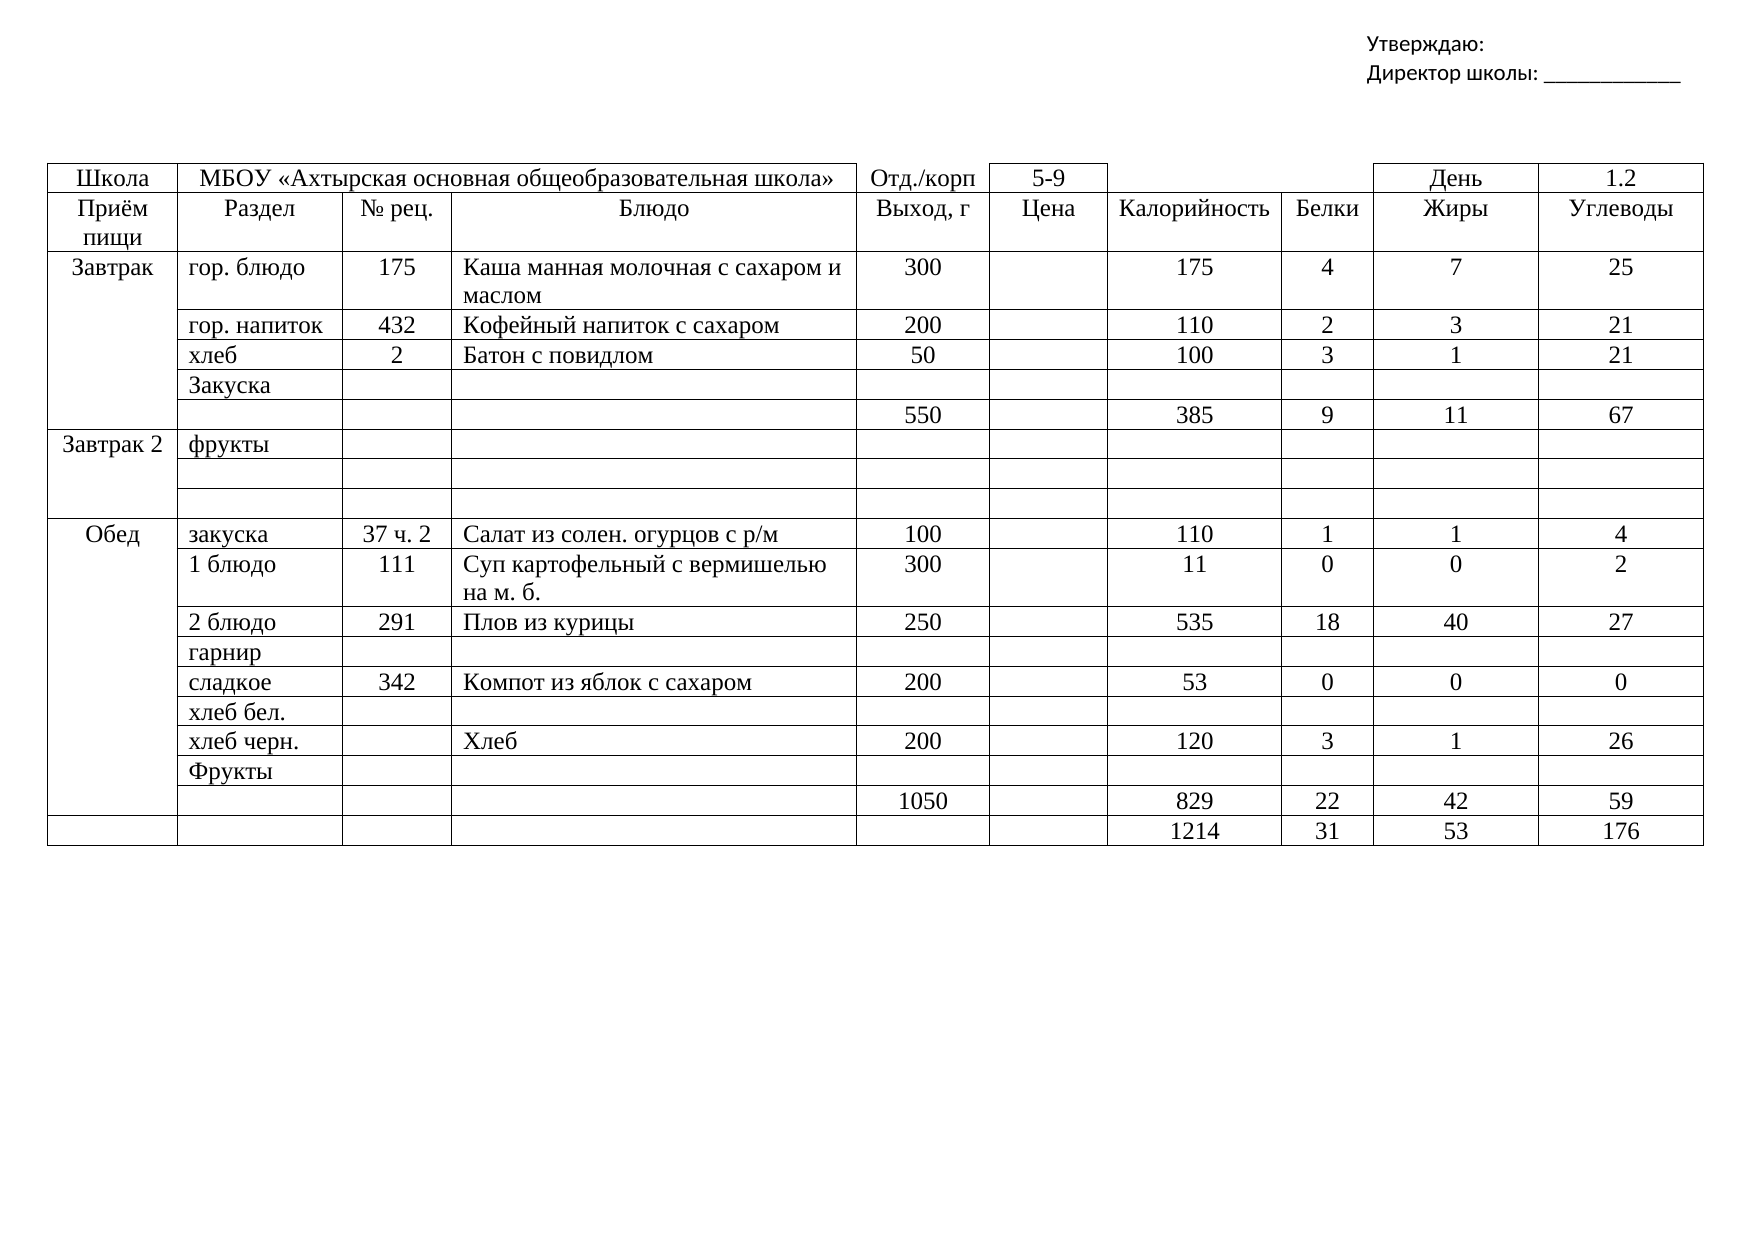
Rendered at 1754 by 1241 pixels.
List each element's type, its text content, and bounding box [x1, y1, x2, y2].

table_cell [990, 637, 1107, 666]
table_cell 550 [857, 400, 989, 428]
table_cell [857, 489, 989, 518]
table_cell 1214 [1108, 816, 1281, 844]
table_header МБОУ «Ахтырская основная общеобразовательная школа» [178, 164, 856, 192]
table_cell 7 [1374, 252, 1538, 309]
table_cell [990, 310, 1107, 339]
table_cell [990, 340, 1107, 369]
table_cell [343, 489, 451, 518]
table_cell [990, 459, 1107, 488]
table_cell [1374, 430, 1538, 458]
table_cell 0 [1282, 667, 1373, 696]
table_cell [1539, 370, 1703, 399]
table_cell [452, 430, 856, 458]
table_cell 21 [1539, 340, 1703, 369]
table_cell 40 [1374, 607, 1538, 636]
table_cell 11 [1374, 400, 1538, 428]
table_cell 200 [857, 310, 989, 339]
table_cell 2 [1539, 549, 1703, 606]
table_cell 300 [857, 252, 989, 309]
table_cell [343, 430, 451, 458]
table_header День [1374, 164, 1538, 192]
table_cell 27 [1539, 607, 1703, 636]
table_cell [452, 697, 856, 725]
table_cell [178, 816, 342, 844]
table_cell 9 [1282, 400, 1373, 428]
table_cell [857, 459, 989, 488]
table_cell [1539, 697, 1703, 725]
table_cell 18 [1282, 607, 1373, 636]
table_cell 110 [1108, 519, 1281, 548]
table_cell [452, 816, 856, 844]
table_cell [990, 786, 1107, 815]
text Утверждаю: [59, 29, 1695, 58]
table_cell 4 [1539, 519, 1703, 548]
table_cell [990, 489, 1107, 518]
table_cell 1 [1374, 726, 1538, 755]
table_cell [1374, 756, 1538, 785]
table_cell [1108, 637, 1281, 666]
table_cell 42 [1374, 786, 1538, 815]
table_cell [1374, 697, 1538, 725]
table_cell Фрукты [178, 756, 342, 785]
table_cell 1 блюдо [178, 549, 342, 606]
table_cell Компот из яблок с сахаром [452, 667, 856, 696]
table_cell 25 [1539, 252, 1703, 309]
table_cell [343, 697, 451, 725]
table_cell [452, 459, 856, 488]
table_cell [1374, 637, 1538, 666]
table_cell [1282, 370, 1373, 399]
table_cell Суп картофельный с вермишелью на м. б. [452, 549, 856, 606]
table_cell [343, 400, 451, 428]
table_cell [343, 637, 451, 666]
table_cell 1 [1282, 519, 1373, 548]
table_header Школа [48, 164, 177, 192]
table_cell 67 [1539, 400, 1703, 428]
table_cell 111 [343, 549, 451, 606]
table_cell [1374, 489, 1538, 518]
table_cell [1539, 430, 1703, 458]
table_cell 26 [1539, 726, 1703, 755]
table_cell [990, 816, 1107, 844]
table_cell [452, 489, 856, 518]
table_cell [343, 370, 451, 399]
table_cell 50 [857, 340, 989, 369]
table_cell 0 [1374, 667, 1538, 696]
table_cell [48, 816, 177, 844]
table_cell [990, 726, 1107, 755]
table_cell [990, 756, 1107, 785]
table_cell [452, 637, 856, 666]
table_cell 21 [1539, 310, 1703, 339]
table_cell [990, 549, 1107, 606]
table_cell 432 [343, 310, 451, 339]
table_cell Салат из солен. огурцов с р/м [452, 519, 856, 548]
table_cell [178, 400, 342, 428]
table_cell [990, 370, 1107, 399]
table_cell 31 [1282, 816, 1373, 844]
table_cell хлеб черн. [178, 726, 342, 755]
table_cell Обед [48, 519, 177, 815]
table_cell 110 [1108, 310, 1281, 339]
table_cell [990, 400, 1107, 428]
table_cell [1282, 430, 1373, 458]
table_cell [1108, 430, 1281, 458]
text Директор школы: ____________ [59, 58, 1695, 86]
table_cell хлеб бел. [178, 697, 342, 725]
table_cell закуска [178, 519, 342, 548]
table_cell Хлеб [452, 726, 856, 755]
table_cell 3 [1282, 340, 1373, 369]
table_cell 2 [343, 340, 451, 369]
table_cell [990, 697, 1107, 725]
table_cell Жиры [1374, 193, 1538, 251]
table_cell 3 [1374, 310, 1538, 339]
table_cell [1282, 637, 1373, 666]
table_cell [990, 607, 1107, 636]
table_cell 1 [1374, 340, 1538, 369]
table_cell 0 [1374, 549, 1538, 606]
table_cell Каша манная молочная с сахаром и маслом [452, 252, 856, 309]
table_cell [1539, 637, 1703, 666]
table_cell [857, 697, 989, 725]
table_cell [990, 519, 1107, 548]
table_cell [1108, 370, 1281, 399]
table_cell [1282, 756, 1373, 785]
table_cell [857, 370, 989, 399]
table_cell [857, 756, 989, 785]
table_cell [1282, 459, 1373, 488]
table_cell [178, 489, 342, 518]
table_cell Выход, г [857, 193, 989, 251]
table_cell фрукты [178, 430, 342, 458]
table_cell 11 [1108, 549, 1281, 606]
table_cell Завтрак 2 [48, 430, 177, 518]
table_cell Белки [1282, 193, 1373, 251]
table_cell 175 [1108, 252, 1281, 309]
table_cell [990, 430, 1107, 458]
table_cell [1374, 370, 1538, 399]
table_cell [990, 252, 1107, 309]
table_cell [1539, 756, 1703, 785]
table_cell Углеводы [1539, 193, 1703, 251]
table_cell 829 [1108, 786, 1281, 815]
table_cell № рец. [343, 193, 451, 251]
table_cell 0 [1282, 549, 1373, 606]
table_cell 100 [857, 519, 989, 548]
table_cell [452, 400, 856, 428]
table_cell 2 блюдо [178, 607, 342, 636]
table_cell [857, 816, 989, 844]
table_cell хлеб [178, 340, 342, 369]
table_cell [857, 430, 989, 458]
table_cell гарнир [178, 637, 342, 666]
table_cell Приём пищи [48, 193, 177, 251]
table_cell 200 [857, 667, 989, 696]
table_cell [343, 459, 451, 488]
table_cell 1050 [857, 786, 989, 815]
table_cell 3 [1282, 726, 1373, 755]
table_cell 120 [1108, 726, 1281, 755]
table_cell [1108, 459, 1281, 488]
table_header 1.2 [1539, 164, 1703, 192]
table_cell Калорийность [1108, 193, 1281, 251]
table_cell 1 [1374, 519, 1538, 548]
table_cell [1282, 489, 1373, 518]
table_cell [1108, 756, 1281, 785]
table_cell [1108, 489, 1281, 518]
table_cell 250 [857, 607, 989, 636]
table_cell [1108, 697, 1281, 725]
table_cell [1539, 489, 1703, 518]
table_cell [857, 637, 989, 666]
table_header 5-9 [990, 164, 1107, 192]
table_cell 37 ч. 2 [343, 519, 451, 548]
table_cell Цена [990, 193, 1107, 251]
table_cell 53 [1374, 816, 1538, 844]
table_cell сладкое [178, 667, 342, 696]
table_cell [343, 726, 451, 755]
table_cell 200 [857, 726, 989, 755]
table_cell 291 [343, 607, 451, 636]
table_cell [452, 786, 856, 815]
table_cell [990, 667, 1107, 696]
table_cell [343, 816, 451, 844]
table_cell 4 [1282, 252, 1373, 309]
table_cell [1374, 459, 1538, 488]
table_cell Батон с повидлом [452, 340, 856, 369]
table_cell Блюдо [452, 193, 856, 251]
table_cell [452, 756, 856, 785]
table_cell 22 [1282, 786, 1373, 815]
table_cell Раздел [178, 193, 342, 251]
table_cell 100 [1108, 340, 1281, 369]
table_cell [343, 756, 451, 785]
table_cell 53 [1108, 667, 1281, 696]
table_cell Закуска [178, 370, 342, 399]
table_cell [1539, 459, 1703, 488]
table_cell [178, 786, 342, 815]
table_cell 175 [343, 252, 451, 309]
table_cell 342 [343, 667, 451, 696]
table_cell Завтрак [48, 252, 177, 428]
table_cell [343, 786, 451, 815]
table_cell [1282, 697, 1373, 725]
table_cell 176 [1539, 816, 1703, 844]
table_cell гор. напиток [178, 310, 342, 339]
table_header Отд./корп [857, 163, 989, 192]
table_cell 300 [857, 549, 989, 606]
table_cell Кофейный напиток с сахаром [452, 310, 856, 339]
table_header [1108, 163, 1373, 192]
table_cell [178, 459, 342, 488]
table_cell 535 [1108, 607, 1281, 636]
table_cell гор. блюдо [178, 252, 342, 309]
table_cell 385 [1108, 400, 1281, 428]
table_cell 0 [1539, 667, 1703, 696]
table_cell [452, 370, 856, 399]
table_cell 59 [1539, 786, 1703, 815]
table_cell Плов из курицы [452, 607, 856, 636]
table_cell 2 [1282, 310, 1373, 339]
